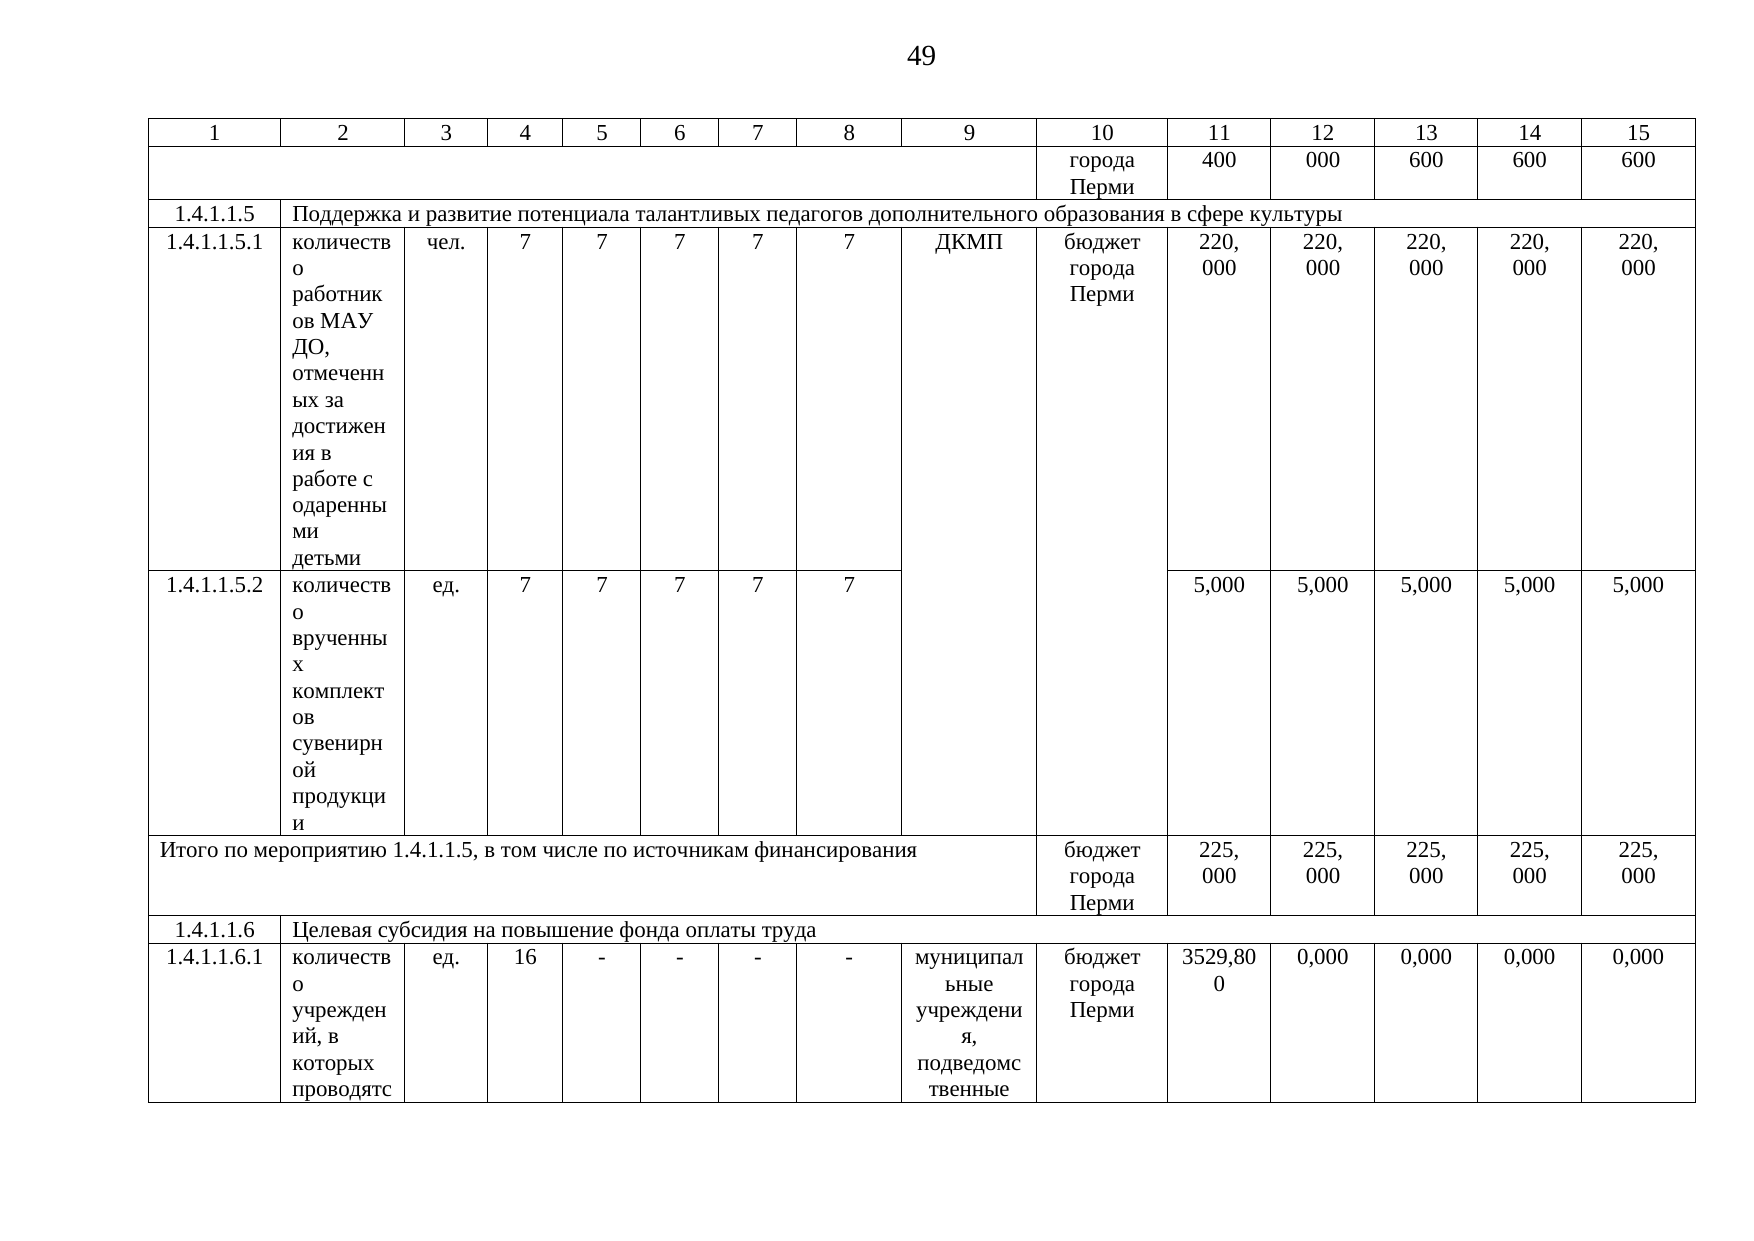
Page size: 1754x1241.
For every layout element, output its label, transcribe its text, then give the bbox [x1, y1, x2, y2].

table_cell 7 [563, 571, 640, 835]
table_cell 225, 000 [1375, 836, 1477, 915]
table_header 7 [719, 119, 796, 146]
table_header 5 [563, 119, 640, 146]
table_header 14 [1478, 119, 1581, 146]
table_cell 7 [563, 228, 640, 570]
table_cell количество работников МАУ ДО, отмеченных за достижения в работе с одаренными детьми [281, 228, 404, 570]
table_cell 7 [797, 571, 901, 835]
table_cell 7 [488, 571, 562, 835]
table_cell 5,000 [1271, 571, 1374, 835]
table_cell 7 [719, 228, 796, 570]
table_header 15 [1582, 119, 1695, 146]
table_cell бюджет города Перми [1037, 228, 1167, 835]
table_header 13 [1375, 119, 1477, 146]
table_cell 225, 000 [1168, 836, 1270, 915]
table_cell - [797, 944, 901, 1102]
table_cell 16 950, 400 [1168, 147, 1270, 199]
table_cell 220, 000 [1168, 228, 1270, 570]
table_cell ед. [405, 571, 487, 835]
table_cell 0,000 [1271, 944, 1374, 1102]
table_cell 7 [641, 228, 718, 570]
table_header 3 [405, 119, 487, 146]
table_cell Поддержка и развитие потенциала талантливых педагогов дополнительного образования в сфере культуры [281, 200, 1695, 227]
table_cell 225, 000 [1271, 836, 1374, 915]
table_cell чел. [405, 228, 487, 570]
table_cell 220, 000 [1375, 228, 1477, 570]
table_cell 220, 000 [1271, 228, 1374, 570]
table_cell - [641, 944, 718, 1102]
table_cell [149, 147, 1036, 199]
table_header 12 [1271, 119, 1374, 146]
table_cell 220, 000 [1478, 228, 1581, 570]
table_cell 225, 000 [1478, 836, 1581, 915]
table_header 4 [488, 119, 562, 146]
table_cell количество врученных комплектов сувенирной продукции [281, 571, 404, 835]
table_cell 1.4.1.1.5.2 [149, 571, 280, 835]
table_cell 0,000 [1582, 944, 1695, 1102]
table_header 1 [149, 119, 280, 146]
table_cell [902, 944, 1036, 1102]
table_cell бюджет города Перми [1037, 147, 1167, 199]
table_cell 16 693, 000 [1271, 147, 1374, 199]
table_cell ДКМП [902, 228, 1036, 835]
table_cell 3529,800 [1168, 944, 1270, 1102]
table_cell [281, 944, 404, 1102]
table_cell ед. [405, 944, 487, 1102]
table_cell 7 [719, 571, 796, 835]
table_cell 0,000 [1375, 944, 1477, 1102]
table_cell Целевая субсидия на повышение фонда оплаты труда [281, 916, 1695, 942]
table_cell 1.4.1.1.6 [149, 916, 280, 942]
table_cell 1.4.1.1.6.1 [149, 944, 280, 1102]
table_header 2 [281, 119, 404, 146]
table_header 8 [797, 119, 901, 146]
table_cell 7 [488, 228, 562, 570]
table_cell 0,000 [1478, 944, 1581, 1102]
table_cell 5,000 [1168, 571, 1270, 835]
table_cell 225, 000 [1582, 836, 1695, 915]
table_cell - [719, 944, 796, 1102]
table_cell бюджет города Перми [1037, 836, 1167, 915]
table_cell 7 [641, 571, 718, 835]
table_header 10 [1037, 119, 1167, 146]
table_cell Итого по мероприятию 1.4.1.1.5, в том числе по источникам финансирования [149, 836, 1036, 915]
table_cell - [563, 944, 640, 1102]
table_cell 1.4.1.1.5 [149, 200, 280, 227]
table_header 6 [641, 119, 718, 146]
table_cell 16 487, 600 [1375, 147, 1477, 199]
table_cell 16 [488, 944, 562, 1102]
table_cell 220, 000 [1582, 228, 1695, 570]
table_cell 16 487, 600 [1478, 147, 1581, 199]
table_header 11 [1168, 119, 1270, 146]
table_cell 5,000 [1582, 571, 1695, 835]
table_cell 1.4.1.1.5.1 [149, 228, 280, 570]
table_cell 5,000 [1478, 571, 1581, 835]
table_cell 16 487, 600 [1582, 147, 1695, 199]
table_cell бюджет города Перми [1037, 944, 1167, 1102]
table_cell 7 [797, 228, 901, 570]
table_cell 5,000 [1375, 571, 1477, 835]
table_header 9 [902, 119, 1036, 146]
